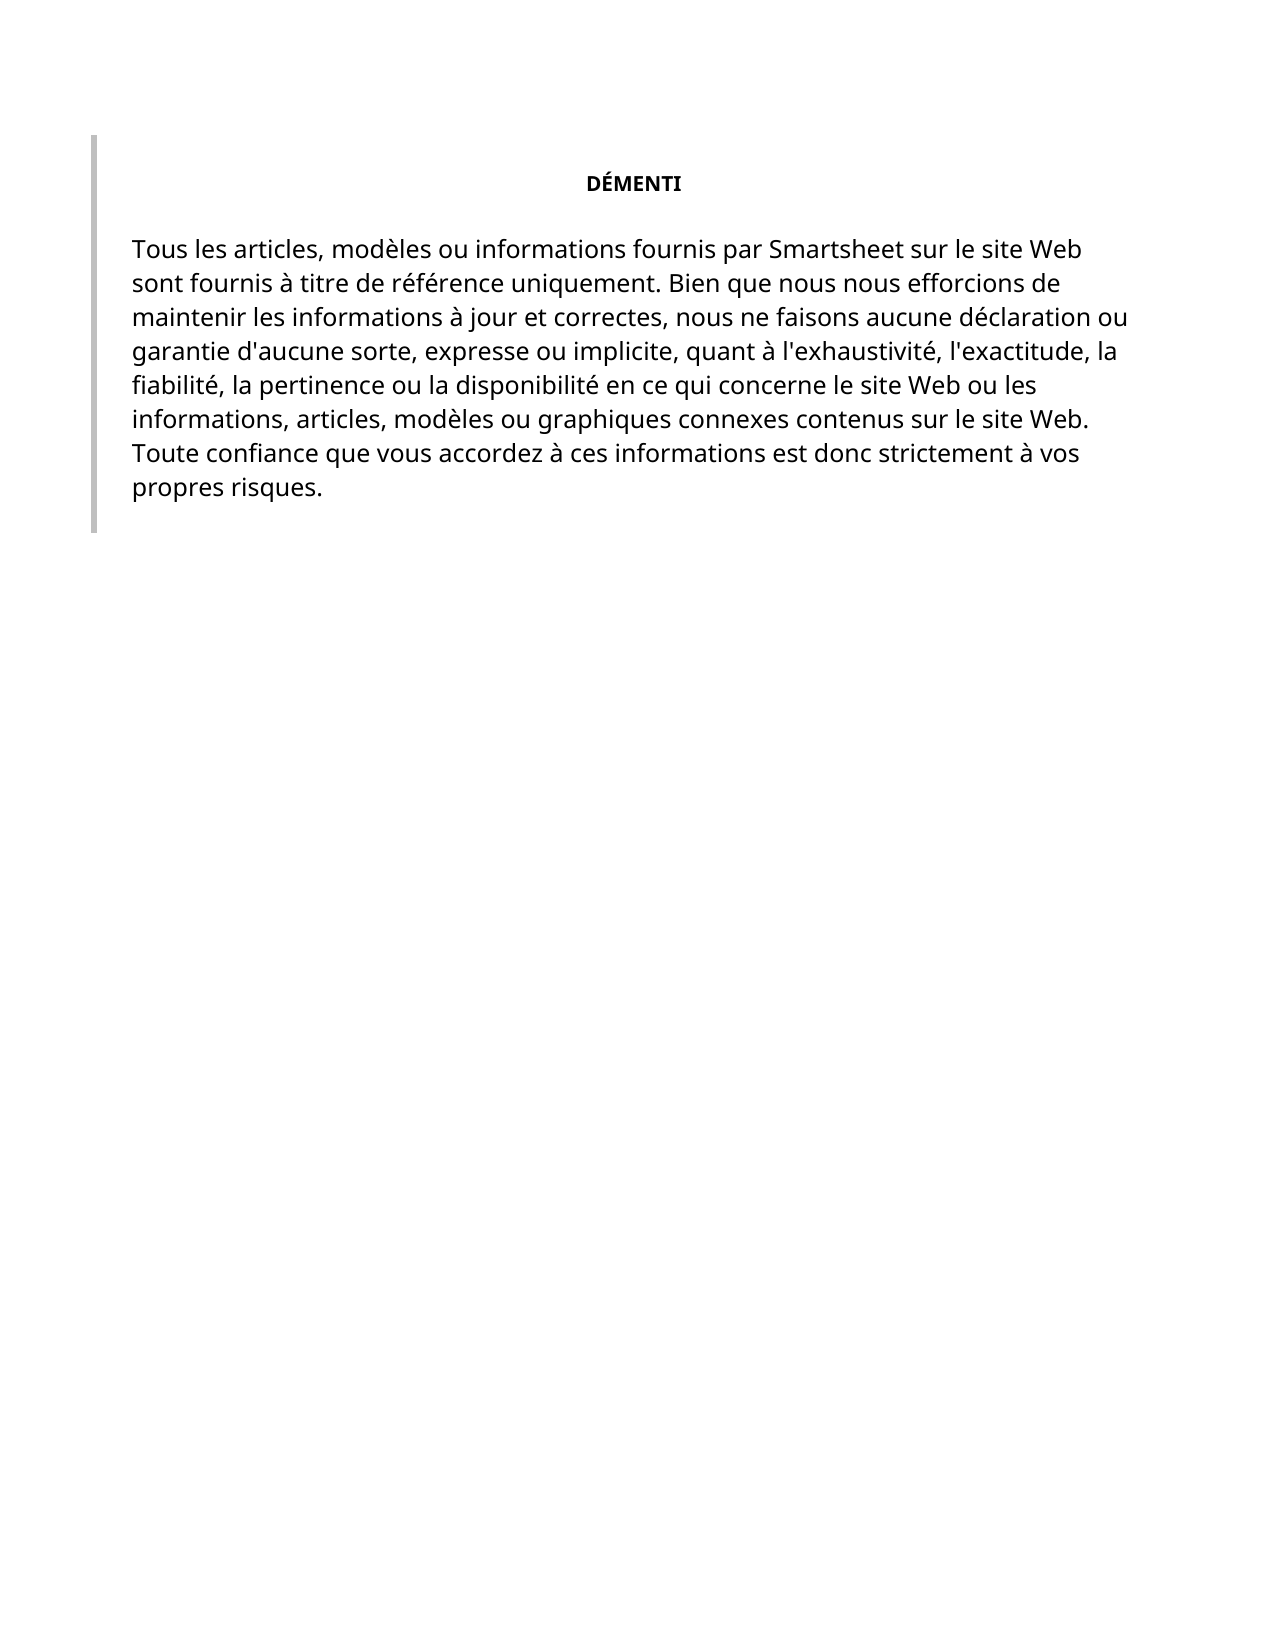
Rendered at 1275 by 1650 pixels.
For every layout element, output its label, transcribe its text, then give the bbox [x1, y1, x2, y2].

table_header DÉMENTI Tous les articles, modèles ou informations fournis par Smartsheet sur le site Web sont fournis à titre de référence uniquement. Bien que nous nous efforcions de maintenir les informations à jour et correctes, nous ne faisons aucune déclaration ou garantie d'aucune sorte, expresse ou implicite, quant à l'exhaustivité, l'exactitude, la fiabilité, la pertinence ou la disponibilité en ce qui concerne le site Web ou les informations, articles, modèles ou graphiques connexes contenus sur le site Web. Toute confiance que vous accordez à ces informations est donc strictement à vos propres risques. [97, 135, 1147, 532]
